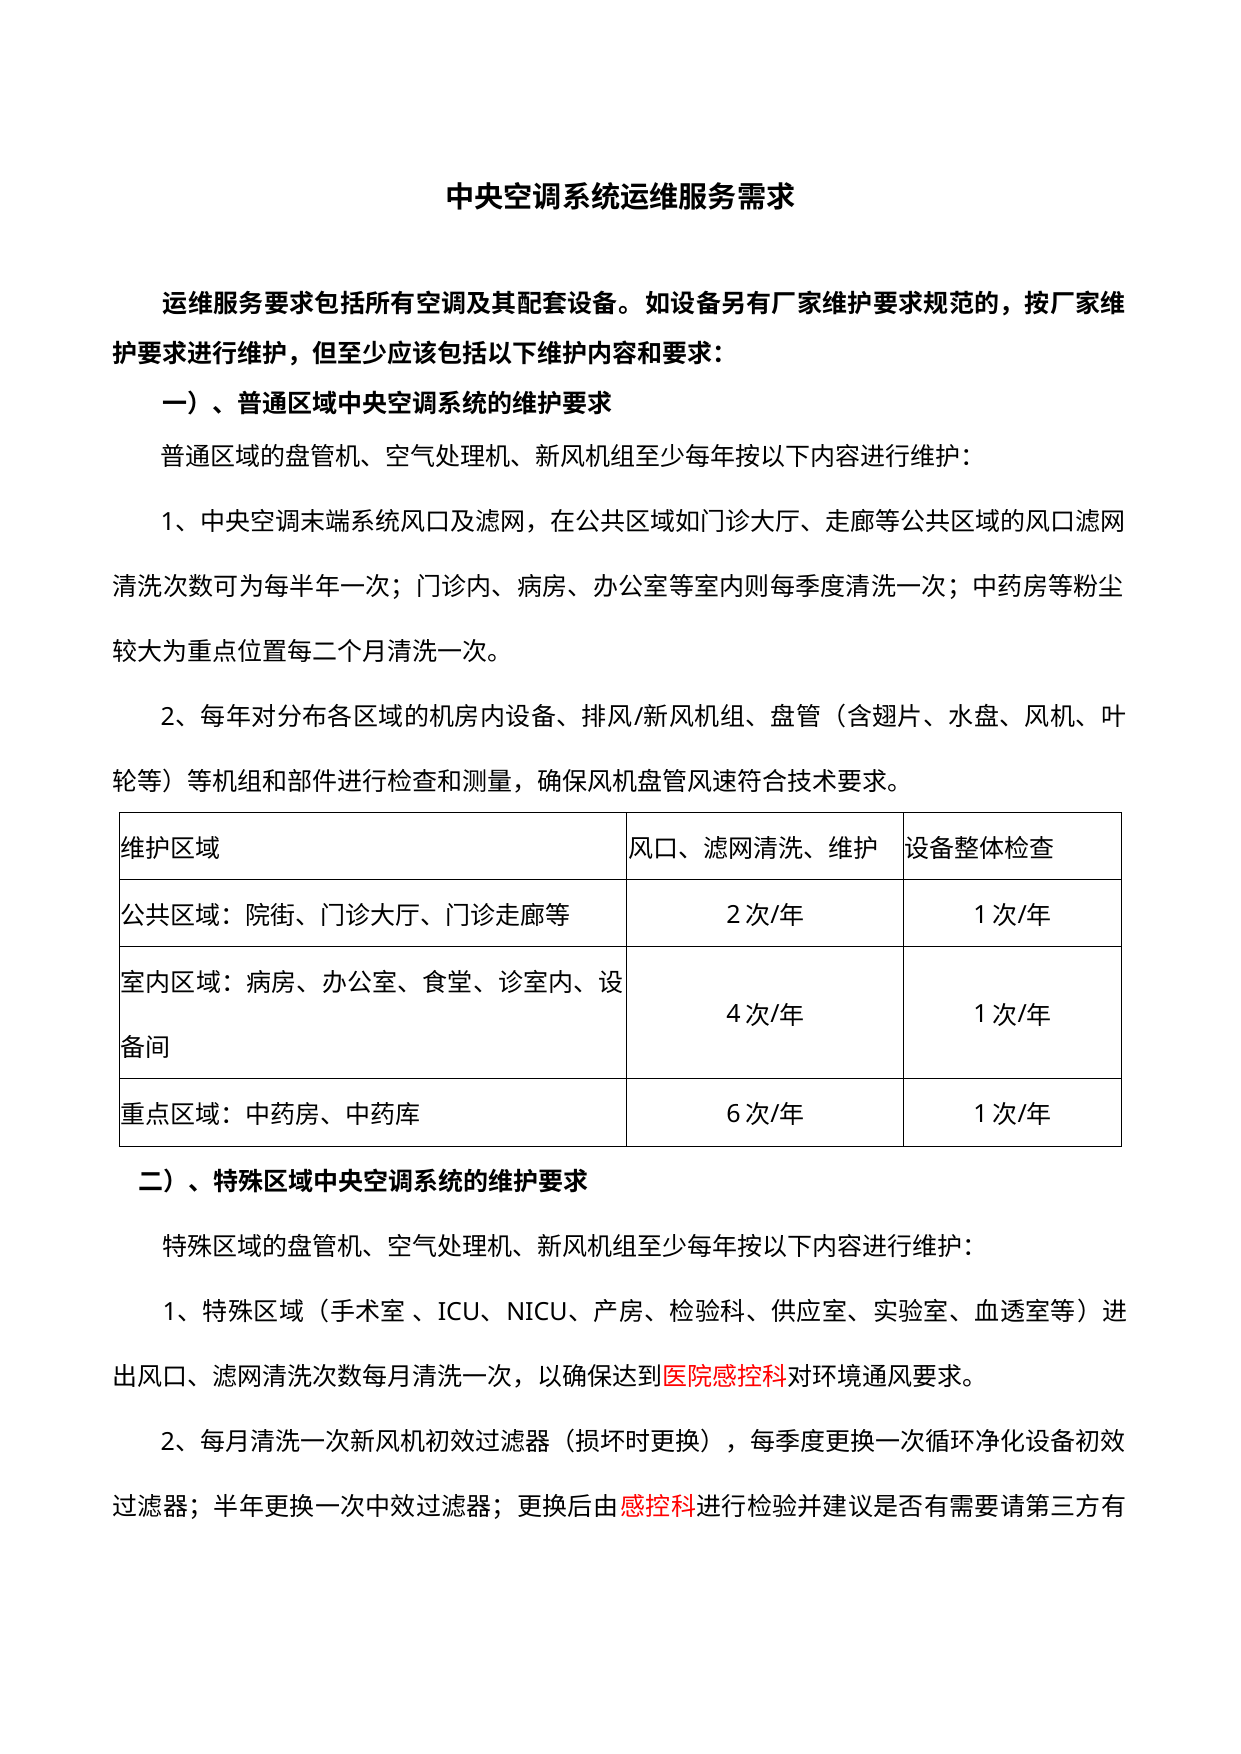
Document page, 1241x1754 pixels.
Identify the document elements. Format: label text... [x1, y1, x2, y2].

table_cell 1次/年 [904, 1079, 1121, 1146]
text 2、每年对分布各区域的机房内设备、排风/新风机组、盘管（含翅片、水盘、风机、叶轮等）等机组和部件进行检查和测量，确保风机盘管风速符合技术要求。 [112, 682, 1128, 812]
table_cell 室内区域：病房、办公室、食堂、诊室内、设备间 [120, 947, 626, 1078]
text 中央空调系统运维服务需求 [112, 162, 1128, 227]
table_cell 1次/年 [904, 880, 1121, 946]
table_cell 1次/年 [904, 947, 1121, 1078]
text 1、特殊区域（手术室 、ICU、NICU、产房、检验科、供应室、实验室、血透室等）进出风口、滤网清洗次数每月清洗一次，以确保达到医院感控科对环境通风要求。 [112, 1277, 1128, 1407]
table_cell 公共区域：院街、门诊大厅、门诊走廊等 [120, 880, 626, 946]
text 特殊区域的盘管机、空气处理机、新风机组至少每年按以下内容进行维护： [112, 1212, 1128, 1277]
table_header 风口、滤网清洗、维护 [627, 813, 903, 879]
text 一）、普通区域中央空调系统的维护要求 [112, 372, 1128, 422]
text 普通区域的盘管机、空气处理机、新风机组至少每年按以下内容进行维护： [112, 422, 1128, 487]
table_cell 重点区域：中药房、中药库 [120, 1079, 626, 1146]
table_cell 6次/年 [627, 1079, 903, 1146]
table_header 设备整体检查 [904, 813, 1121, 879]
table_cell 2次/年 [627, 880, 903, 946]
text 1、中央空调末端系统风口及滤网，在公共区域如门诊大厅、走廊等公共区域的风口滤网清洗次数可为每半年一次；门诊内、病房、办公室等室内则每季度清洗一次；中药房等粉尘较大为重点位置每二个月清洗一次。 [112, 487, 1128, 682]
text 二）、特殊区域中央空调系统的维护要求 [112, 1147, 1128, 1212]
table_cell 4次/年 [627, 947, 903, 1078]
text 运维服务要求包括所有空调及其配套设备。如设备另有厂家维护要求规范的，按厂家维护要求进行维护，但至少应该包括以下维护内容和要求： [112, 272, 1128, 372]
table_header 维护区域 [120, 813, 626, 879]
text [112, 1407, 1128, 1537]
